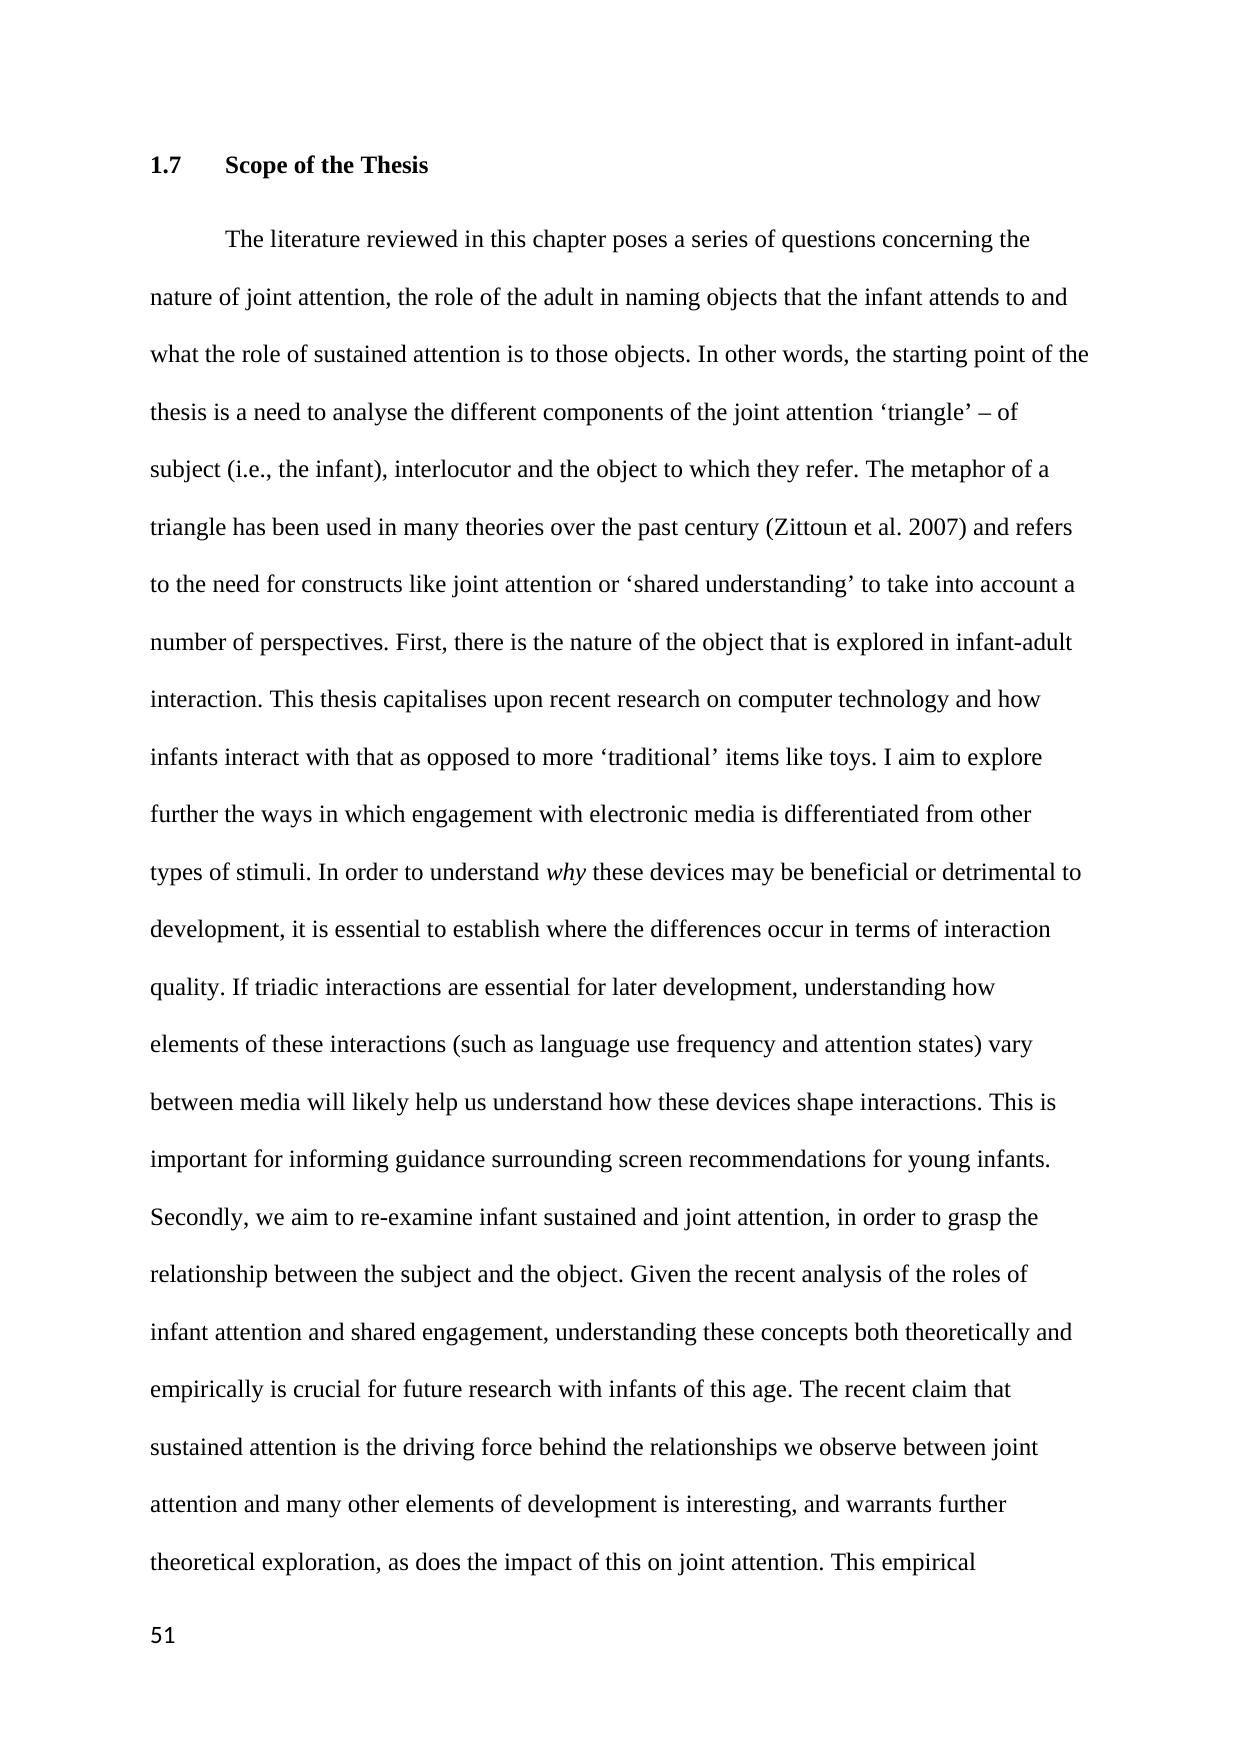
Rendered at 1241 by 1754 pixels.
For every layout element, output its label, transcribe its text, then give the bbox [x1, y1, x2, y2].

text 1.7 Scope of the Thesis [150, 150, 1090, 179]
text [150, 224, 1090, 1575]
